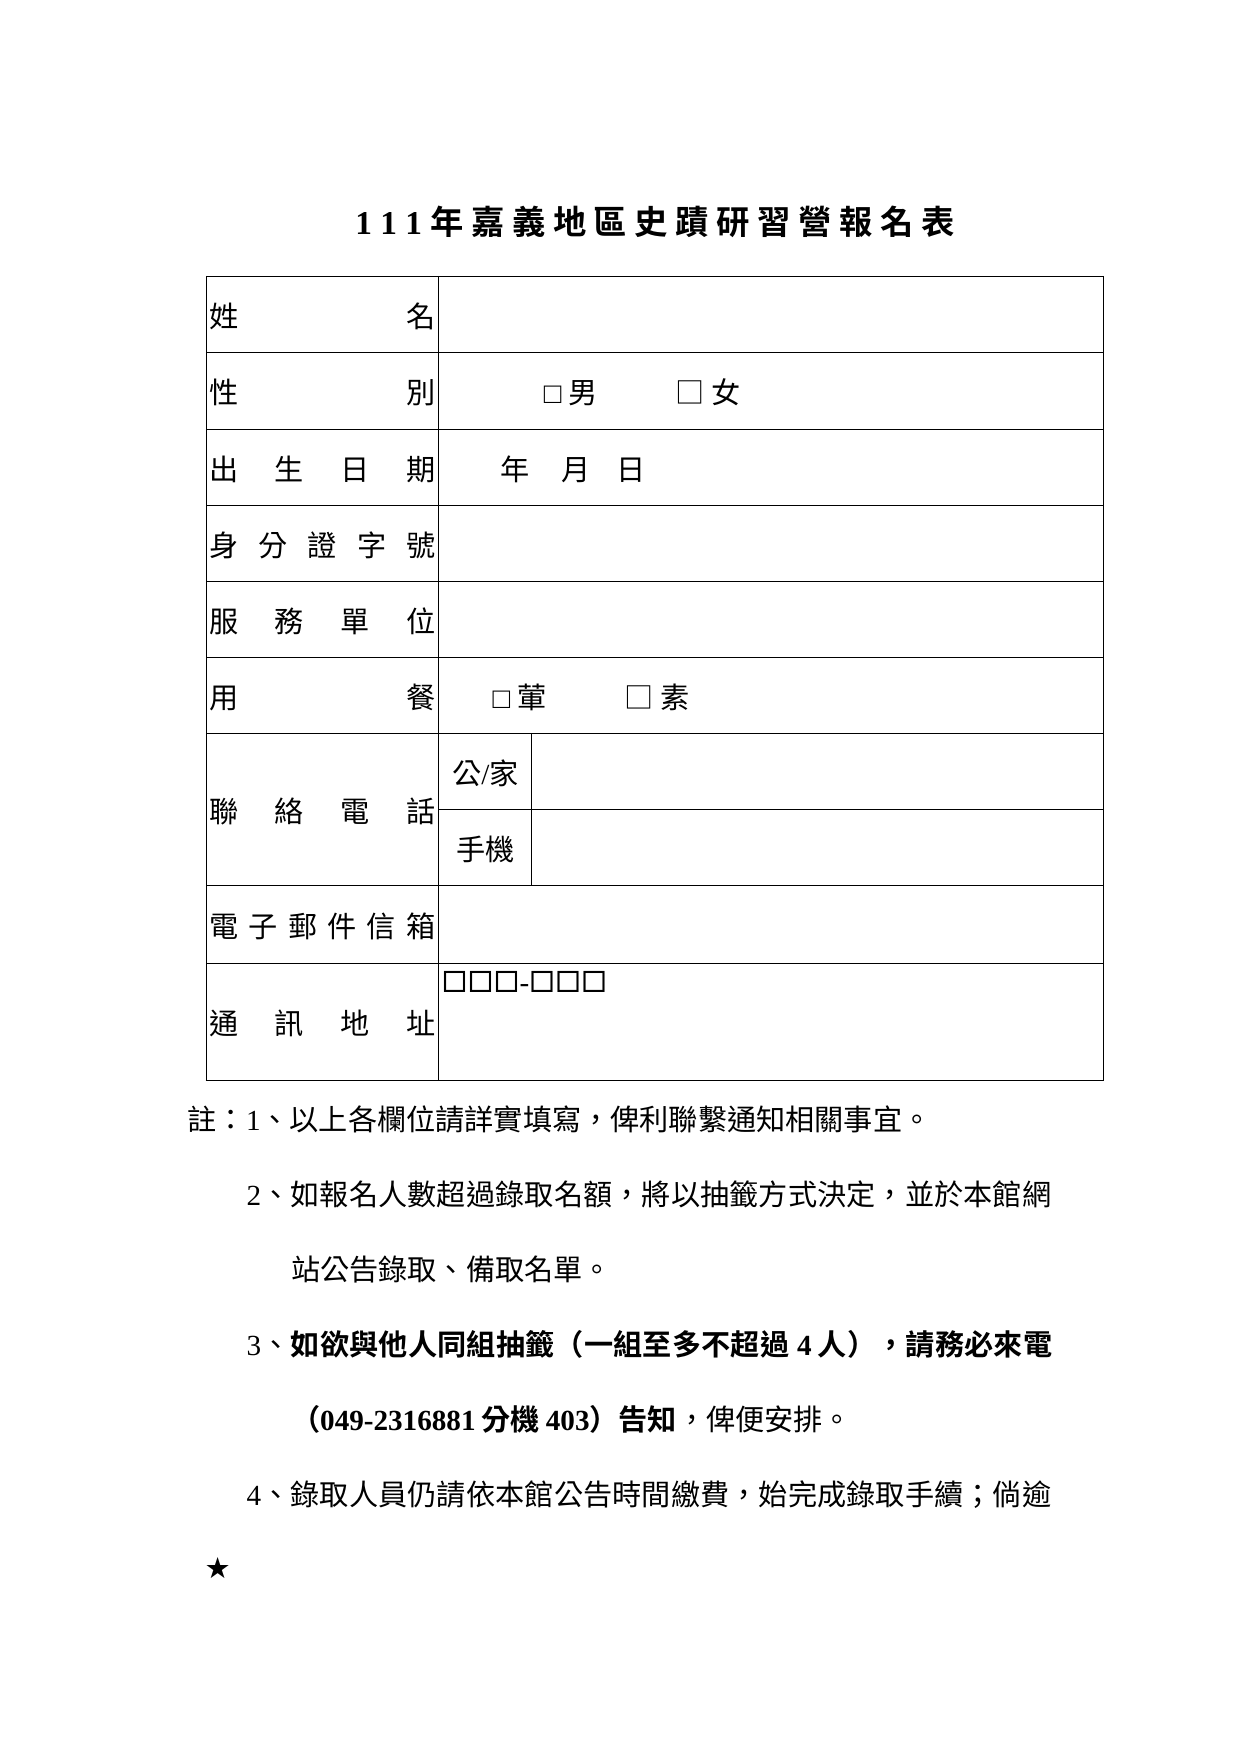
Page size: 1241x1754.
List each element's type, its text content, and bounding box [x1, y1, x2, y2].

table_cell 手機 [439, 810, 531, 885]
table_cell 姓名 [207, 277, 438, 352]
table_cell □ 男 □ 女 [439, 353, 1103, 429]
table_cell 出生日期 [207, 430, 438, 505]
table_cell [439, 582, 1103, 657]
text 2、如報名人數超過錄取名額，將以抽籤方式決定，並於本館網站公告錄取、備取名單。 [246, 1156, 1053, 1306]
table_cell 用餐 [207, 658, 438, 733]
table_cell [532, 734, 1103, 809]
table_cell □ 葷 □ 素 [439, 658, 1103, 733]
text 註：1、以上各欄位請詳實填寫，俾利聯繫通知相關事宜。 [187, 1081, 1053, 1156]
table_cell [439, 506, 1103, 581]
table_cell [439, 886, 1103, 962]
table_cell 性別 [207, 353, 438, 429]
table_cell 身分證字號 [207, 506, 438, 581]
table_cell 通訊地址 [207, 964, 438, 1079]
table_cell 聯絡電話 [207, 734, 438, 885]
table_cell 年 月 日 [439, 430, 1103, 505]
text 3、如欲與他人同組抽籤（一組至多不超過4人），請務必來電（049-2316881分機403）告知，俾便安排。 [246, 1306, 1053, 1456]
table_header 1 1 1 年 嘉 義 地 區 史 蹟 研 習 營 報 名 表 [206, 165, 1103, 276]
table_cell [532, 810, 1103, 885]
table_cell [439, 277, 1103, 352]
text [246, 1456, 1053, 1531]
table_cell 公/家 [439, 734, 531, 809]
table_cell 服務單位 [207, 582, 438, 657]
table_cell 電子郵件信箱 [207, 886, 438, 962]
table_cell - [439, 964, 1103, 1079]
